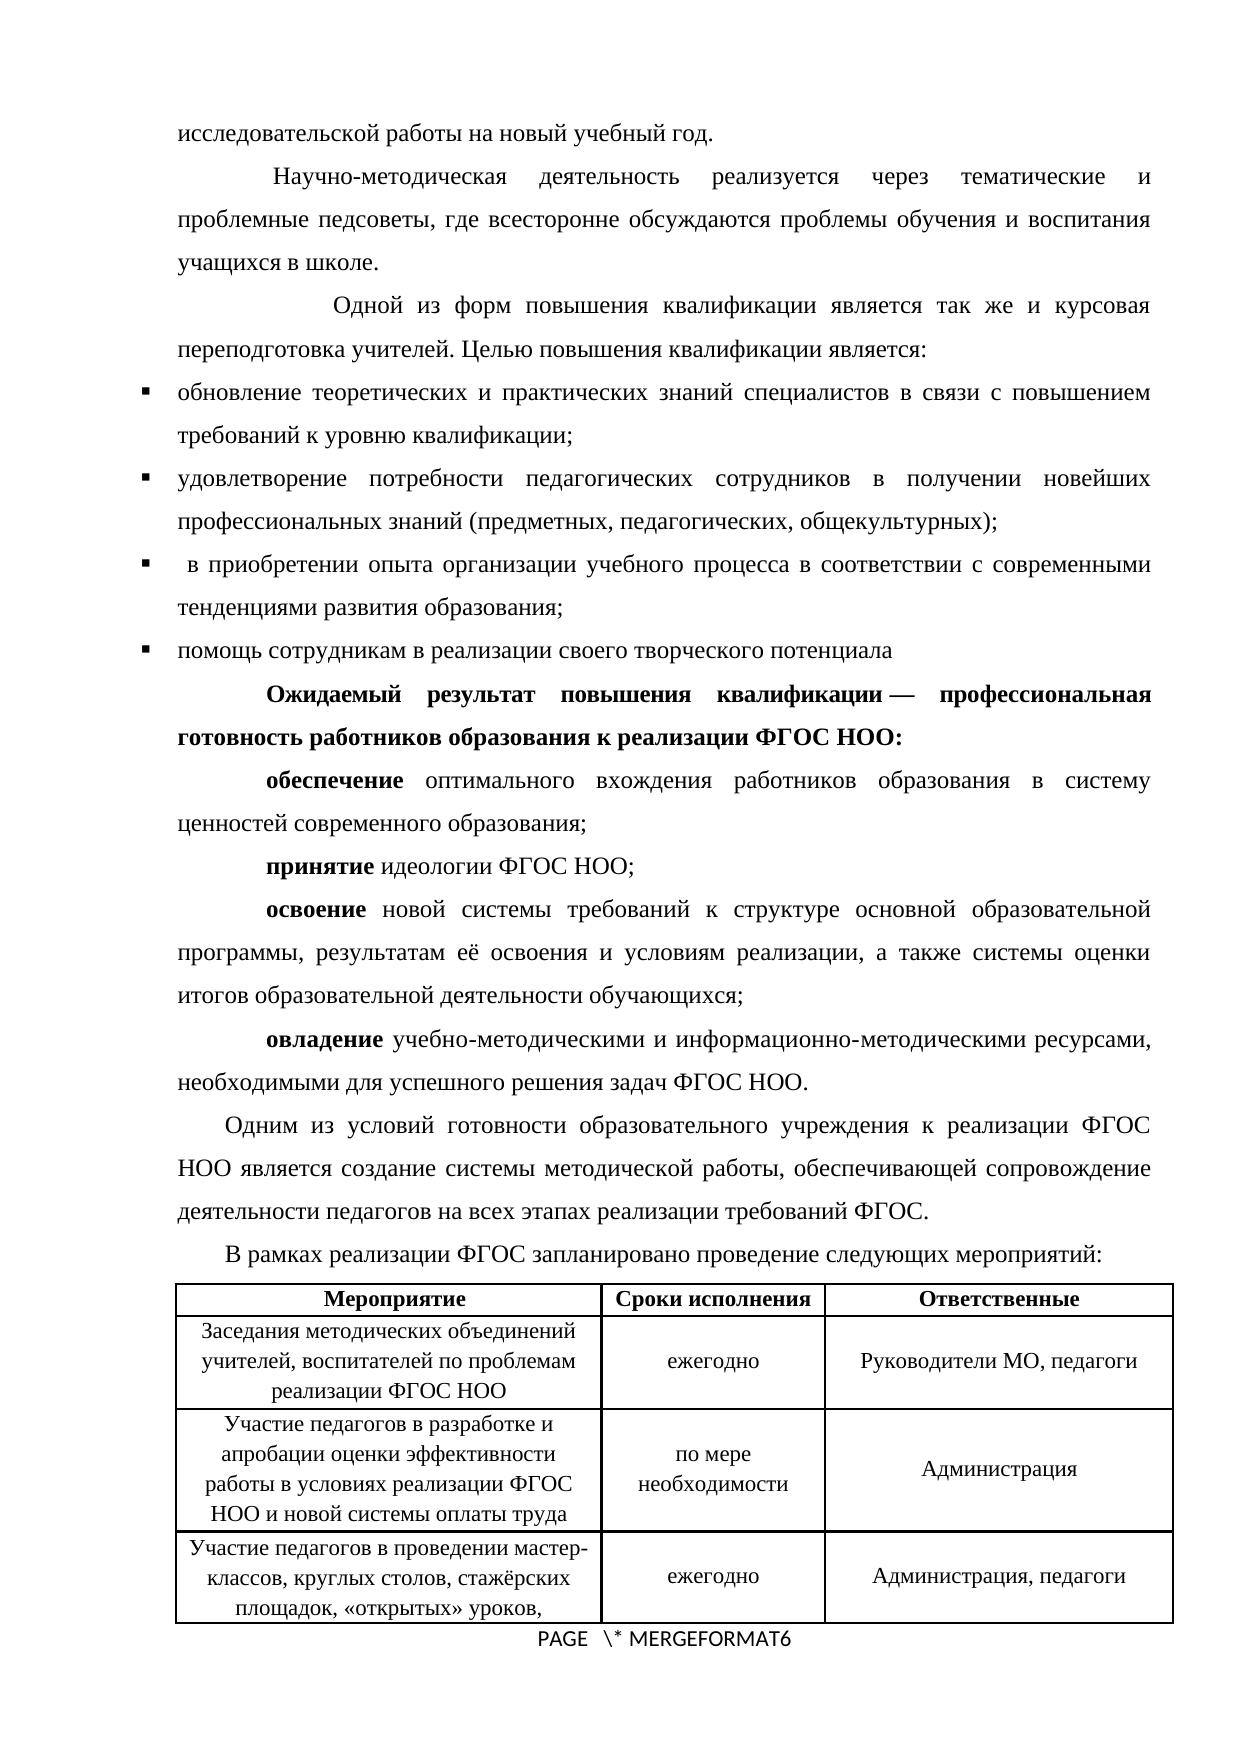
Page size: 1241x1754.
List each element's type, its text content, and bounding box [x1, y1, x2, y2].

list обновление теоретических и практических знаний специалистов в связи с повышением требований к уровню квалификации; [140, 377, 1152, 449]
text обеспечение оптимального вхождения работников образования в систему ценностей современного образования; [177, 765, 1152, 837]
table_cell по мере необходимости [603, 1410, 824, 1530]
text освоение новой системы требований к структуре основной образовательной программы, результатам её освоения и условиям реализации, а также системы оценки итогов образовательной деятельности обучающихся; [177, 894, 1152, 1009]
table_cell ежегодно [603, 1533, 824, 1622]
list помощь сотрудникам в реализации своего творческого потенциала [140, 636, 1152, 664]
text Одной из форм повышения квалификации является так же и курсовая переподготовка учителей. Целью повышения квалификации является: [177, 291, 1152, 362]
table_cell Администрация [826, 1410, 1172, 1530]
text овладение учебно-методическими и информационно-методическими ресурсами, необходимыми для успешного решения задач ФГОС НОО. [177, 1024, 1152, 1096]
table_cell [177, 1533, 600, 1622]
table_cell Участие педагогов в разработке и апробации оценки эффективности работы в условиях реализации ФГОС НОО и новой системы оплаты труда [177, 1410, 600, 1530]
list удовлетворение потребности педагогических сотрудников в получении новейших профессиональных знаний (предметных, педагогических, общекультурных); [140, 463, 1152, 535]
table_header Сроки исполнения [603, 1285, 824, 1315]
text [177, 118, 1152, 147]
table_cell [826, 1533, 1172, 1622]
list в приобретении опыта организации учебного процесса в соответствии с современными тенденциями развития образования; [140, 549, 1152, 621]
text Ожидаемый результат повышения квалификации — профессиональная готовность работников образования к реализации ФГОС НОО: [177, 679, 1152, 751]
text Одним из условий готовности образовательного учреждения к реализации ФГОС НОО является создание системы методической работы, обеспечивающей сопровождение деятельности педагогов на всех этапах реализации требований ФГОС. [177, 1110, 1152, 1225]
table_cell Заседания методических объединений учителей, воспитателей по проблемам реализации ФГОС НОО [177, 1317, 600, 1407]
text Научно-методическая деятельность реализуется через тематические и проблемные педсоветы, где всесторонне обсуждаются проблемы обучения и воспитания учащихся в школе. [177, 161, 1152, 276]
table_cell ежегодно [603, 1317, 824, 1407]
text принятие идеологии ФГОС НОО; [177, 851, 1152, 880]
table_header Ответственные [826, 1285, 1172, 1315]
table_cell Руководители МО, педагоги [826, 1317, 1172, 1407]
table_header Мероприятие [177, 1285, 600, 1315]
text В рамках реализации ФГОС запланировано проведение следующих мероприятий: [177, 1239, 1152, 1268]
